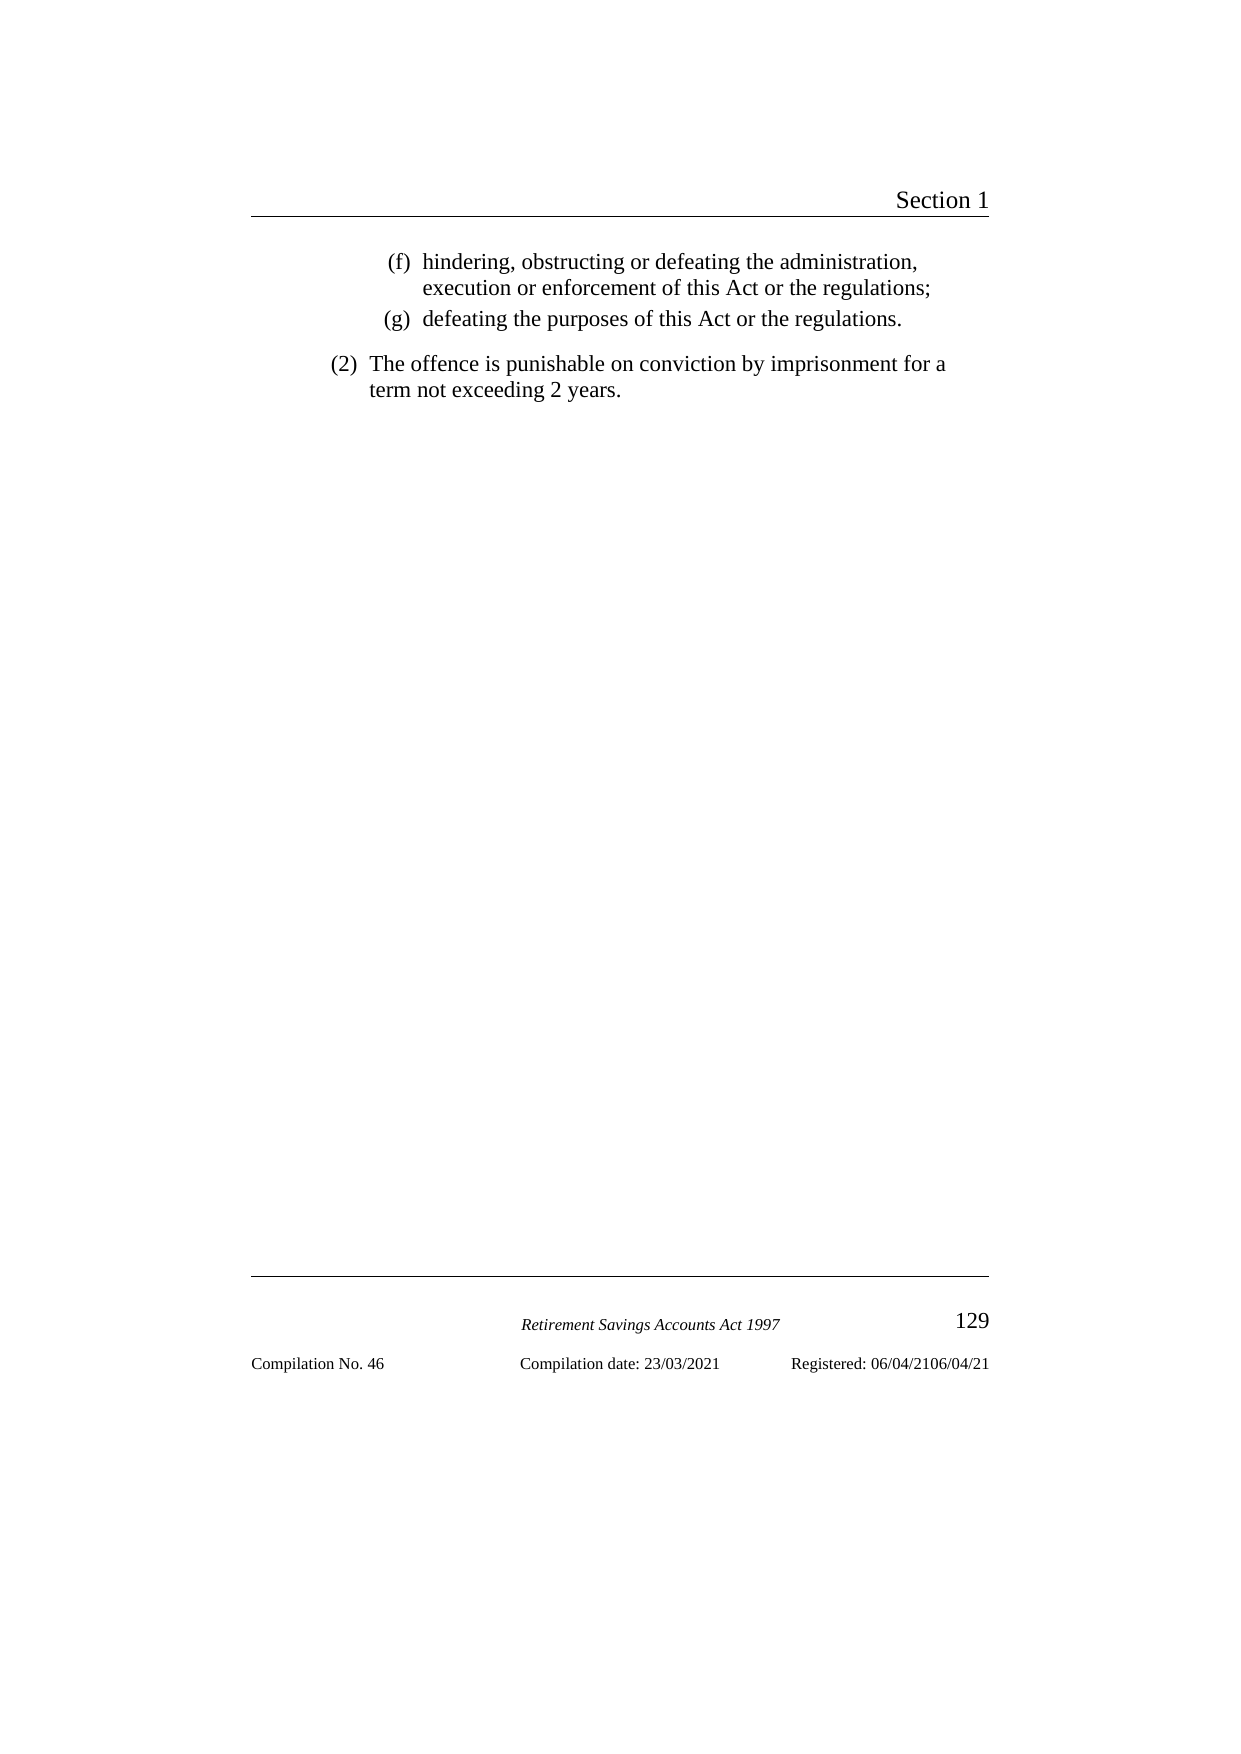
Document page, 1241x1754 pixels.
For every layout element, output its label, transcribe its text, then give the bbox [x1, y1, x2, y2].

text (f) hindering, obstructing or defeating the administration, execution or enforcement of this Act or the regulations; [251, 248, 989, 301]
text (g) defeating the purposes of this Act or the regulations. [251, 305, 989, 331]
text (2) The offence is punishable on conviction by imprisonment for a term not exceeding 2 years. [251, 350, 989, 403]
